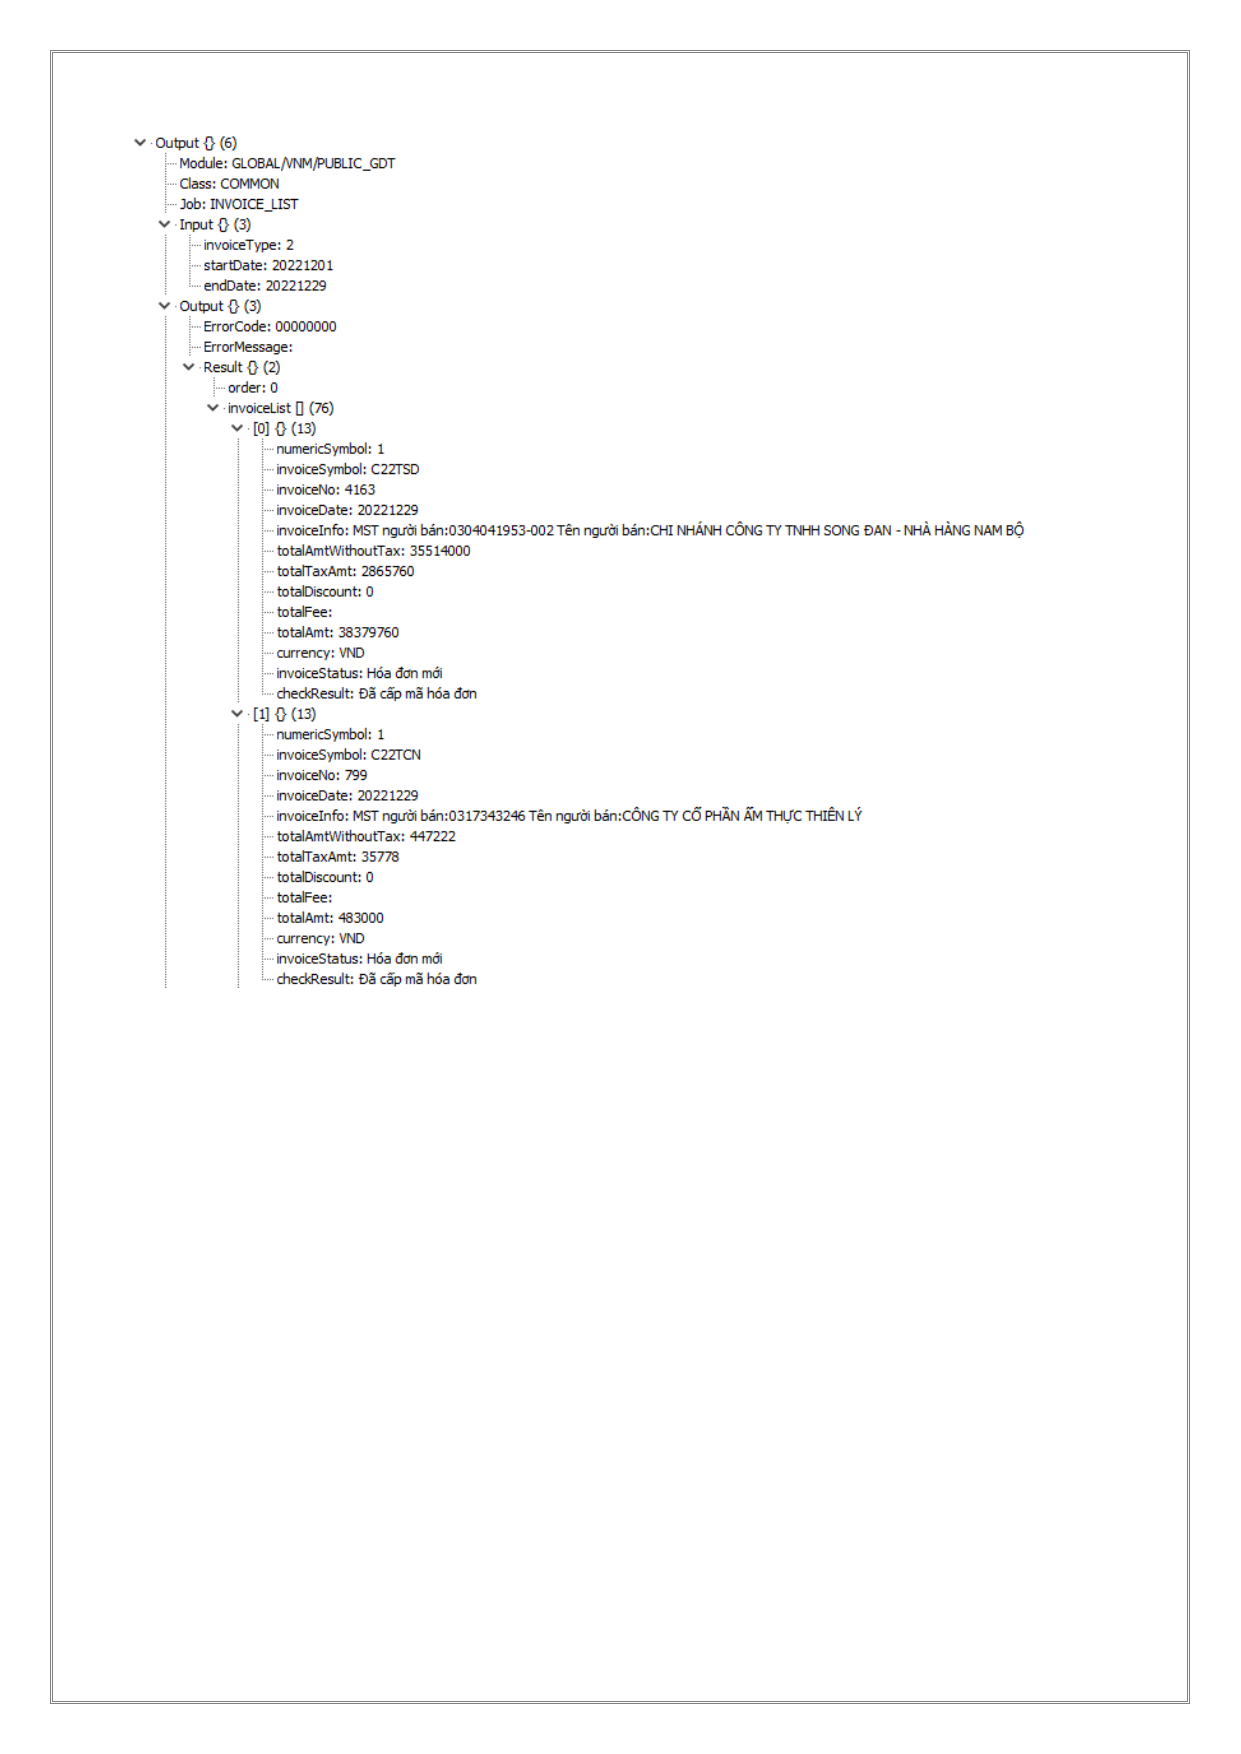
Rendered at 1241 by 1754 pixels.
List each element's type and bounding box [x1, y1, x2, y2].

picture [132, 134, 1030, 988]
